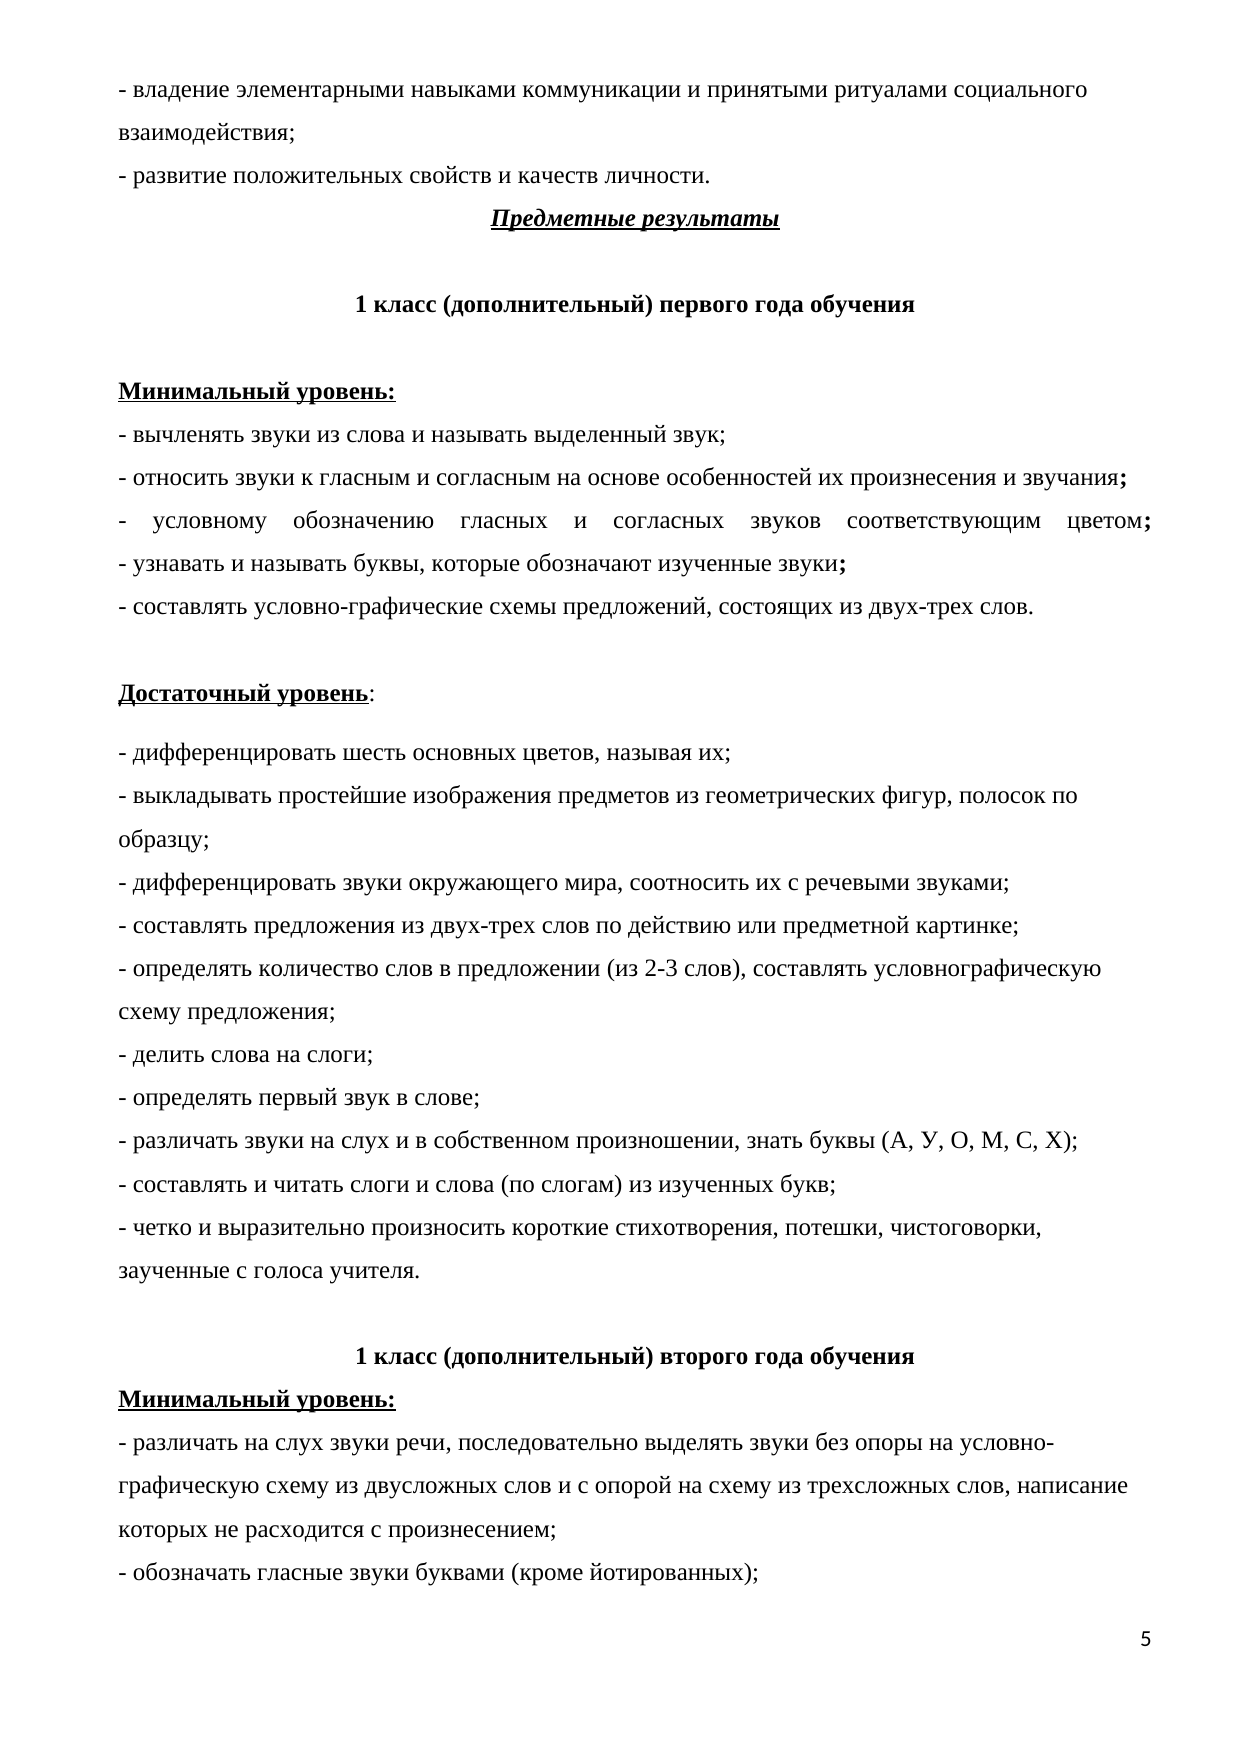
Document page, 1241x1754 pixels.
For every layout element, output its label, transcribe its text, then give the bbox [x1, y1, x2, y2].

text - определять количество слов в предложении (из 2-3 слов), составлять условнографическую схему предложения; [118, 953, 1152, 1025]
text Минимальный уровень: [118, 376, 1152, 404]
text Предметные результаты [118, 203, 1152, 232]
text - условному обозначению гласных и согласных звуков соответствующим цветом; - узнавать и называть буквы, которые обозначают изученные звуки; [118, 505, 1152, 577]
text - различать звуки на слух и в собственном произношении, знать буквы (А, У, О, М, С, Х); [118, 1126, 1152, 1154]
text - определять первый звук в слове; [118, 1082, 1152, 1111]
text - делить слова на слоги; [118, 1039, 1152, 1068]
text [118, 1427, 1152, 1586]
text - составлять и читать слоги и слова (по слогам) из изученных букв; [118, 1169, 1152, 1197]
text - составлять условно-графические схемы предложений, состоящих из двух-трех слов. [118, 591, 1152, 620]
text - дифференцировать звуки окружающего мира, соотносить их с речевыми звуками; [118, 867, 1152, 896]
text - дифференцировать шесть основных цветов, называя их; [118, 737, 1152, 766]
text 1 класс (дополнительный) первого года обучения [118, 289, 1152, 318]
text Минимальный уровень: [118, 1384, 1152, 1413]
text - владение элементарными навыками коммуникации и принятыми ритуалами социального взаимодействия; [118, 74, 1152, 146]
text 1 класс (дополнительный) второго года обучения [118, 1341, 1152, 1370]
text - развитие положительных свойств и качеств личности. [118, 160, 1152, 189]
text - составлять предложения из двух-трех слов по действию или предметной картинке; [118, 910, 1152, 939]
text - четко и выразительно произносить короткие стихотворения, потешки, чистоговорки, заученные с голоса учителя. [118, 1212, 1152, 1284]
text - вычленять звуки из слова и называть выделенный звук; - относить звуки к гласным и согласным на основе особенностей их произнесения и звучания; [118, 419, 1152, 491]
text - выкладывать простейшие изображения предметов из геометрических фигур, полосок по образцу; [118, 781, 1152, 852]
text Достаточный уровень: [118, 678, 1152, 706]
